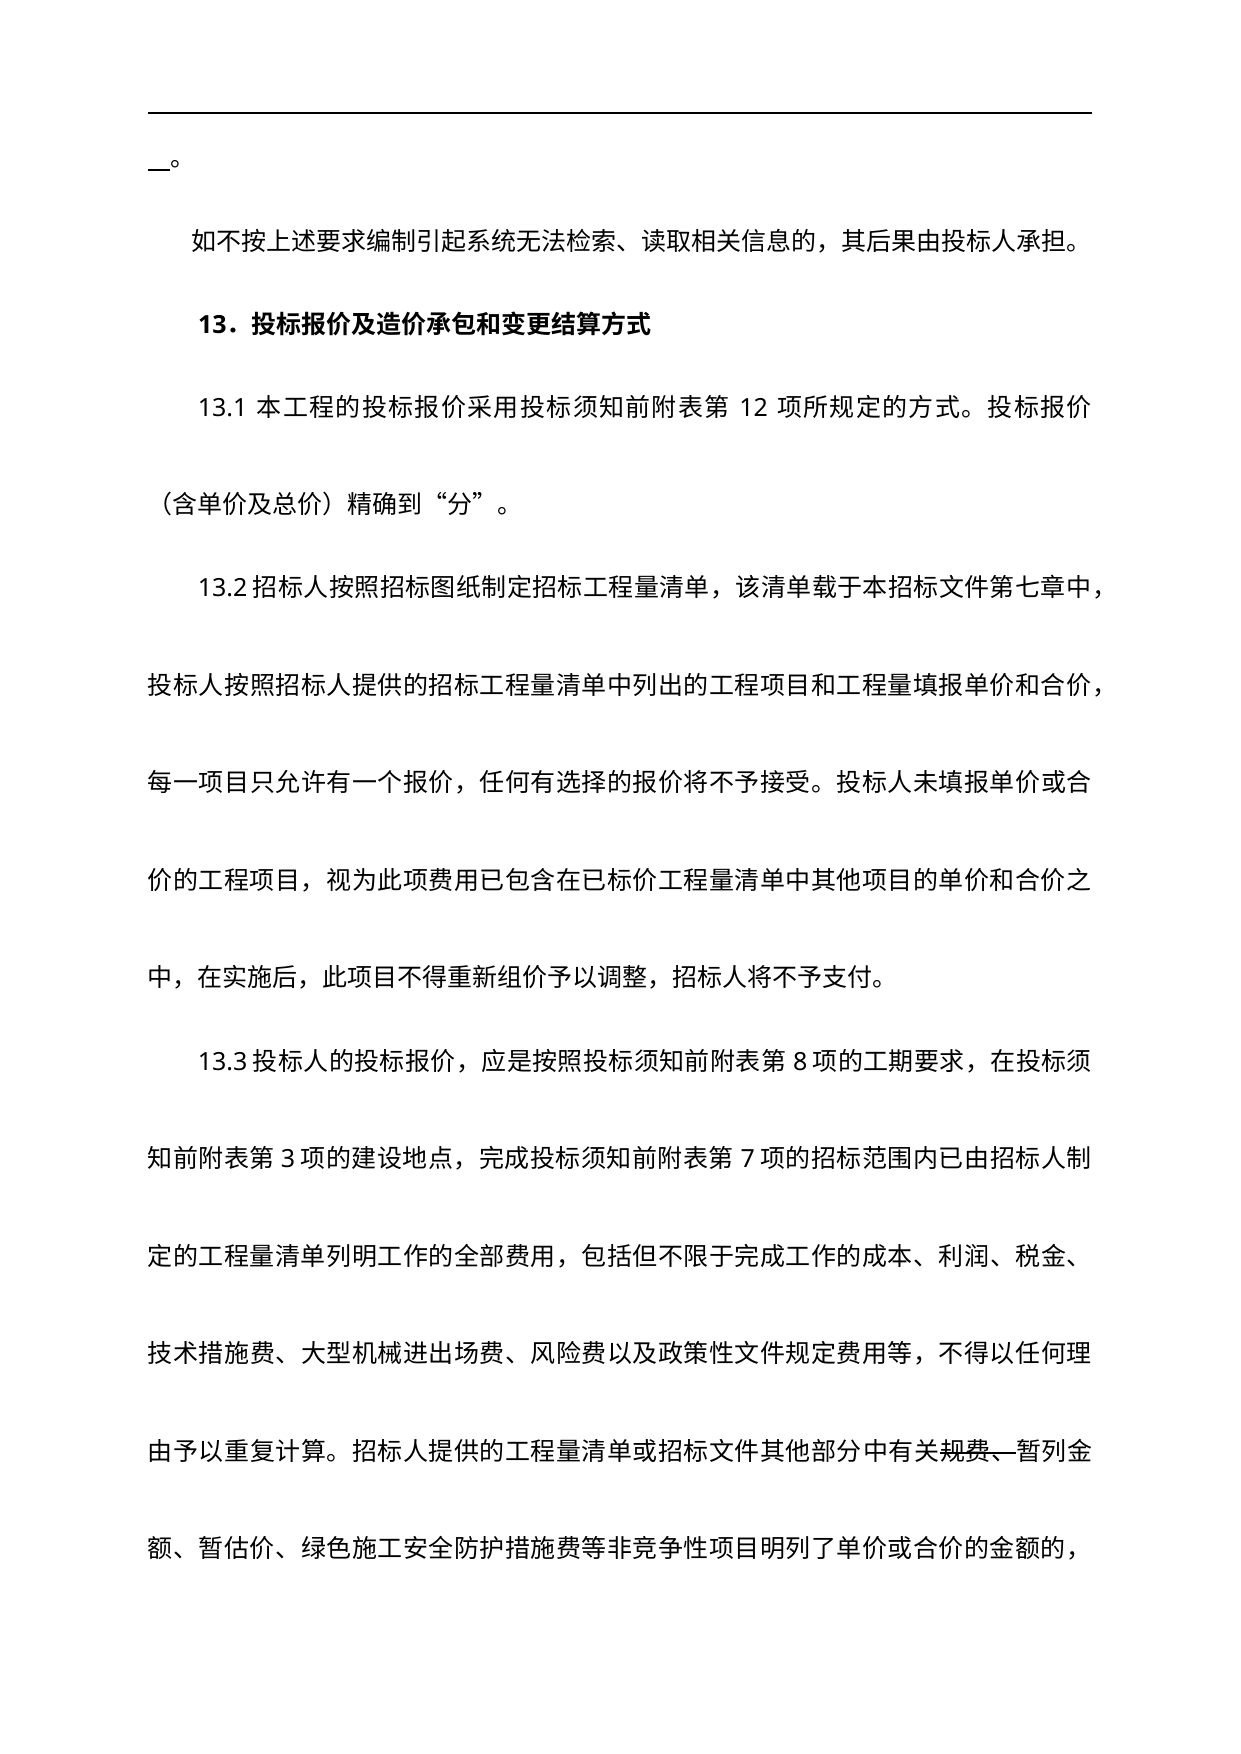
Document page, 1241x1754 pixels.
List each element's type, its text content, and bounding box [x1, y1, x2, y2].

text 13．投标报价及造价承包和变更结算方式 [148, 290, 1092, 355]
text 13.2招标人按照招标图纸制定招标工程量清单，该清单载于本招标文件第七章中，投标人按照招标人提供的招标工程量清单中列出的工程项目和工程量填报单价和合价，每一项目只允许有一个报价，任何有选择的报价将不予接受。投标人未填报单价或合价的工程项目，视为此项费用已包含在已标价工程量清单中其他项目的单价和合价之中，在实施后，此项目不得重新组价予以调整，招标人将不予支付。 [148, 553, 1092, 1008]
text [148, 1027, 1092, 1579]
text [148, 123, 1092, 188]
text 13.1 本工程的投标报价采用投标须知前附表第 12 项所规定的方式。投标报价（含单价及总价）精确到“分”。 [148, 373, 1092, 535]
text 如不按上述要求编制引起系统无法检索、读取相关信息的，其后果由投标人承担。 [148, 207, 1092, 272]
